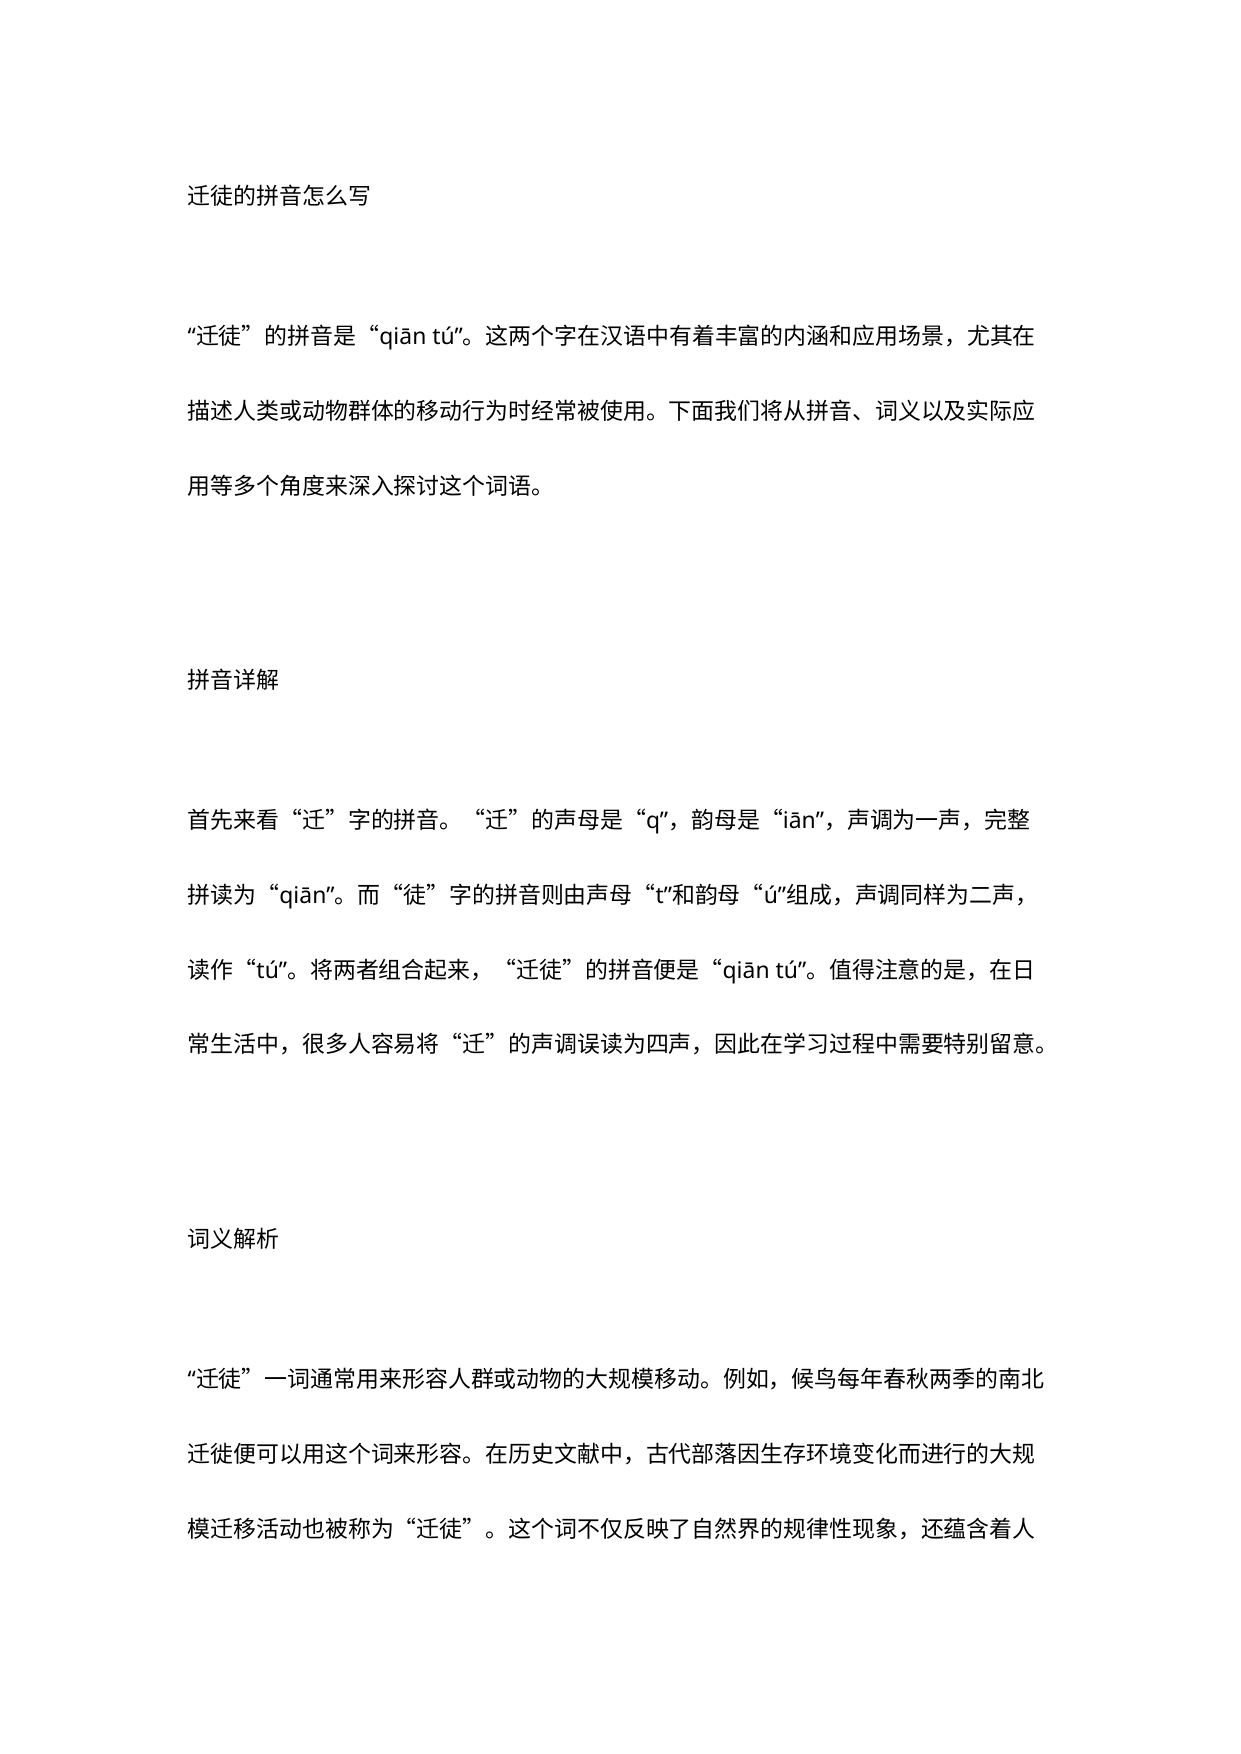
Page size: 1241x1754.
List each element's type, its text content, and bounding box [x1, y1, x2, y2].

text 拼音详解 [187, 646, 1053, 711]
text “迁徒”的拼音是“qiān tú”。这两个字在汉语中有着丰富的内涵和应用场景，尤其在描述人类或动物群体的移动行为时经常被使用。下面我们将从拼音、词义以及实际应用等多个角度来深入探讨这个词语。 [187, 302, 1053, 517]
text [187, 1345, 1053, 1559]
text 词义解析 [187, 1205, 1053, 1270]
text 首先来看“迁”字的拼音。“迁”的声母是“q”，韵母是“iān”，声调为一声，完整拼读为“qiān”。而“徒”字的拼音则由声母“t”和韵母“ú”组成，声调同样为二声，读作“tú”。将两者组合起来，“迁徒”的拼音便是“qiān tú”。值得注意的是，在日常生活中，很多人容易将“迁”的声调误读为四声，因此在学习过程中需要特别留意。 [187, 786, 1053, 1076]
text 迁徒的拼音怎么写 [187, 162, 1053, 227]
